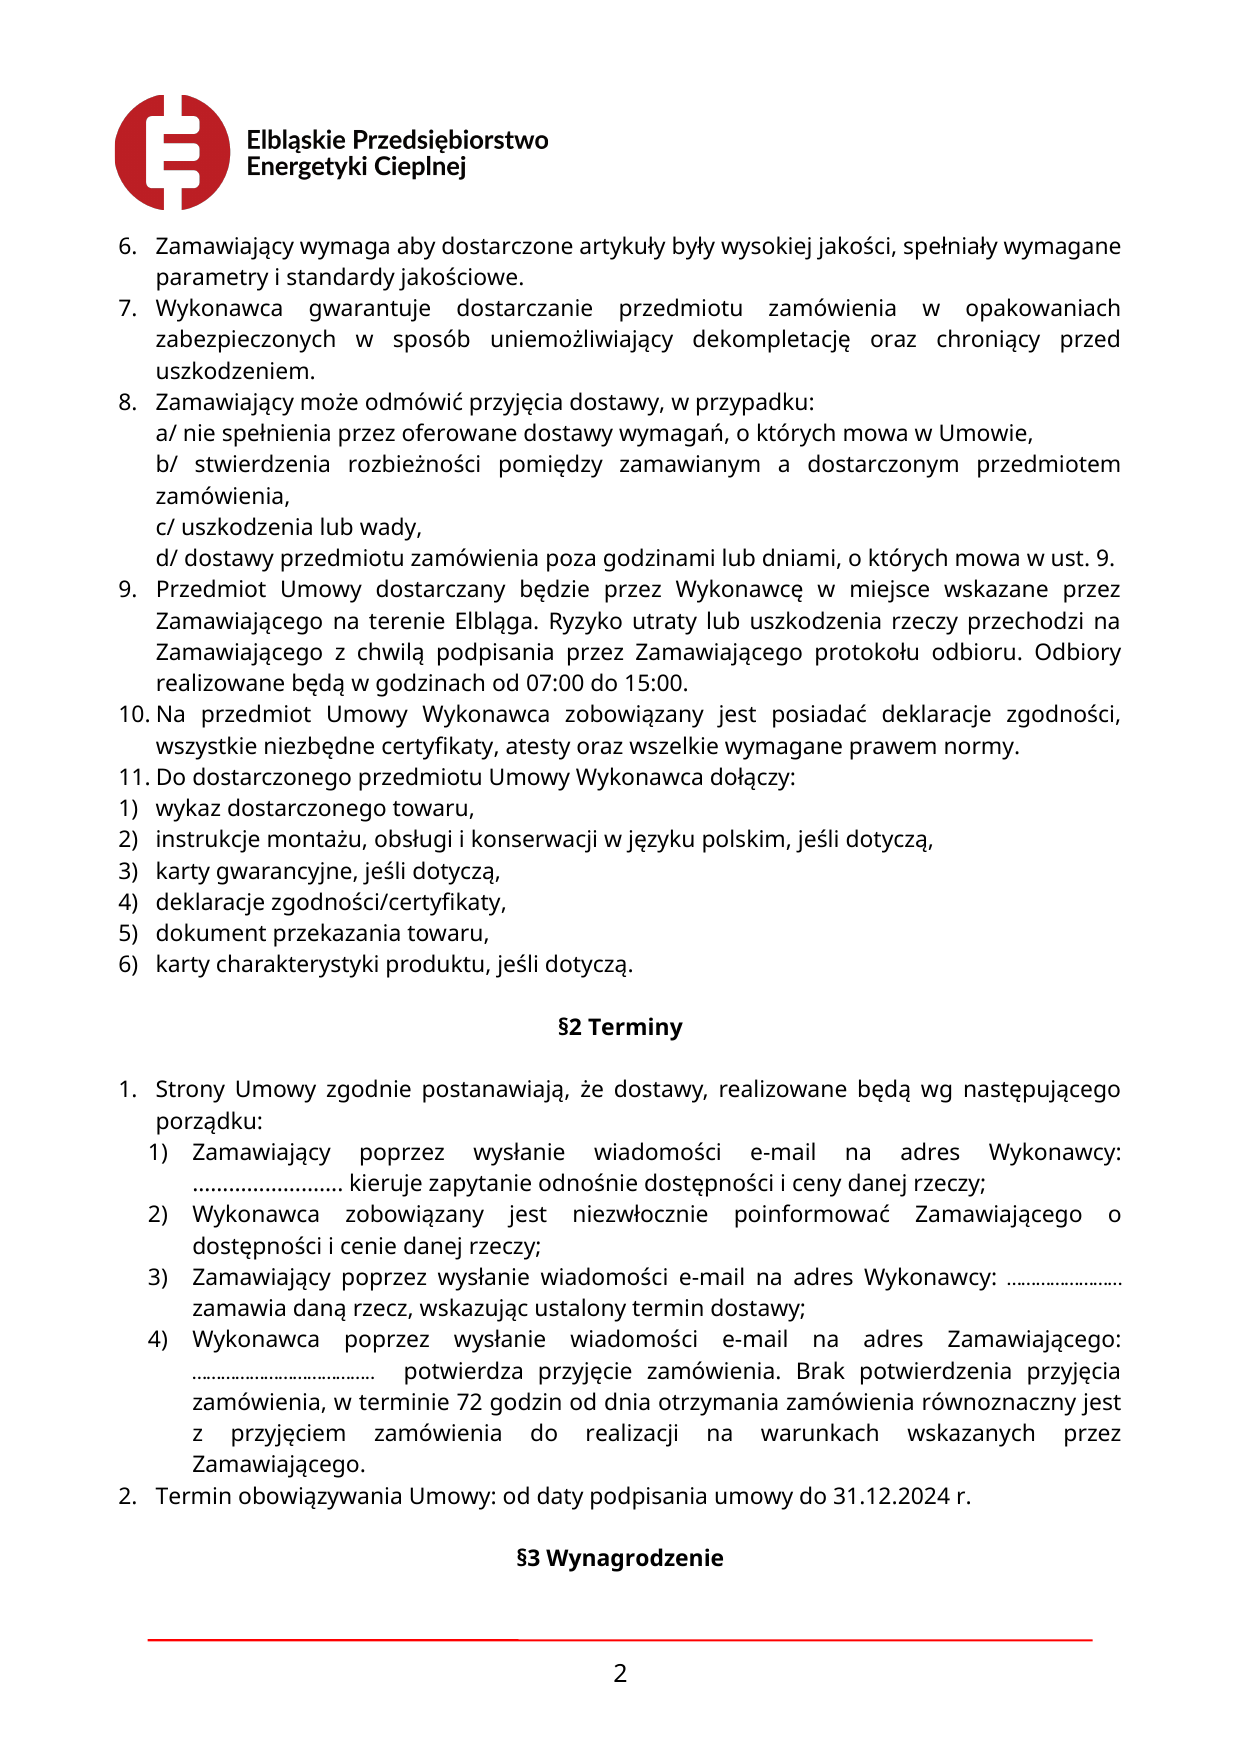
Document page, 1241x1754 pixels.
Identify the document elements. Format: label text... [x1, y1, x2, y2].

text c/ uszkodzenia lub wady, [155, 511, 1122, 542]
text b/ stwierdzenia rozbieżności pomiędzy zamawianym a dostarczonym przedmiotem zamówienia, [155, 448, 1122, 511]
list Wykonawca poprzez wysłanie wiadomości e-mail na adres Zamawiającego:……………………………….. potwierdza przyjęcie zamówienia. Brak potwierdzenia przyjęcia zamówienia, w terminie 72 godzin od dnia otrzymania zamówienia równoznaczny jest z przyjęciem zamówienia do realizacji na warunkach wskazanych przez Zamawiającego. [148, 1323, 1122, 1479]
list Wykonawca zobowiązany jest niezwłocznie poinformować Zamawiającego o dostępności i cenie danej rzeczy; [148, 1198, 1122, 1261]
text a/ nie spełnienia przez oferowane dostawy wymagań, o których mowa w Umowie, [155, 417, 1122, 448]
list Przedmiot Umowy dostarczany będzie przez Wykonawcę w miejsce wskazane przez Zamawiającego na terenie Elbląga. Ryzyko utraty lub uszkodzenia rzeczy przechodzi na Zamawiającego z chwilą podpisania przez Zamawiającego protokołu odbioru. Odbiory realizowane będą w godzinach od 07:00 do 15:00. [118, 573, 1122, 698]
picture [114, 95, 549, 210]
list karty gwarancyjne, jeśli dotyczą, [118, 854, 1122, 886]
list Do dostarczonego przedmiotu Umowy Wykonawca dołączy: [118, 761, 1122, 792]
list dokument przekazania towaru, [118, 917, 1122, 948]
list instrukcje montażu, obsługi i konserwacji w języku polskim, jeśli dotyczą, [118, 823, 1122, 854]
text d/ dostawy przedmiotu zamówienia poza godzinami lub dniami, o których mowa w ust. 9. [155, 542, 1122, 573]
list karty charakterystyki produktu, jeśli dotyczą. [118, 948, 1122, 979]
list Zamawiający wymaga aby dostarczone artykuły były wysokiej jakości, spełniały wymagane parametry i standardy jakościowe. [118, 229, 1122, 292]
list Zamawiający poprzez wysłanie wiadomości e-mail na adres Wykonawcy: …………………… zamawia daną rzecz, wskazując ustalony termin dostawy; [148, 1261, 1122, 1323]
list Na przedmiot Umowy Wykonawca zobowiązany jest posiadać deklaracje zgodności, wszystkie niezbędne certyfikaty, atesty oraz wszelkie wymagane prawem normy. [118, 698, 1122, 761]
list wykaz dostarczonego towaru, [118, 792, 1122, 823]
list deklaracje zgodności/certyfikaty, [118, 886, 1122, 917]
text §2 Terminy [118, 1011, 1122, 1042]
list Wykonawca gwarantuje dostarczanie przedmiotu zamówienia w opakowaniach zabezpieczonych w sposób uniemożliwiający dekompletację oraz chroniący przed uszkodzeniem. [118, 292, 1122, 386]
text §3 Wynagrodzenie [118, 1542, 1122, 1573]
text 2. Termin obowiązywania Umowy: od daty podpisania umowy do 31.12.2024 r. [118, 1479, 1122, 1511]
text 1. Strony Umowy zgodnie postanawiają, że dostawy, realizowane będą wg następującego porządku: [118, 1073, 1122, 1136]
list Zamawiający poprzez wysłanie wiadomości e-mail na adres Wykonawcy: ……………………. kieruje zapytanie odnośnie dostępności i ceny danej rzeczy; [148, 1136, 1122, 1198]
list Zamawiający może odmówić przyjęcia dostawy, w przypadku: [118, 386, 1122, 417]
